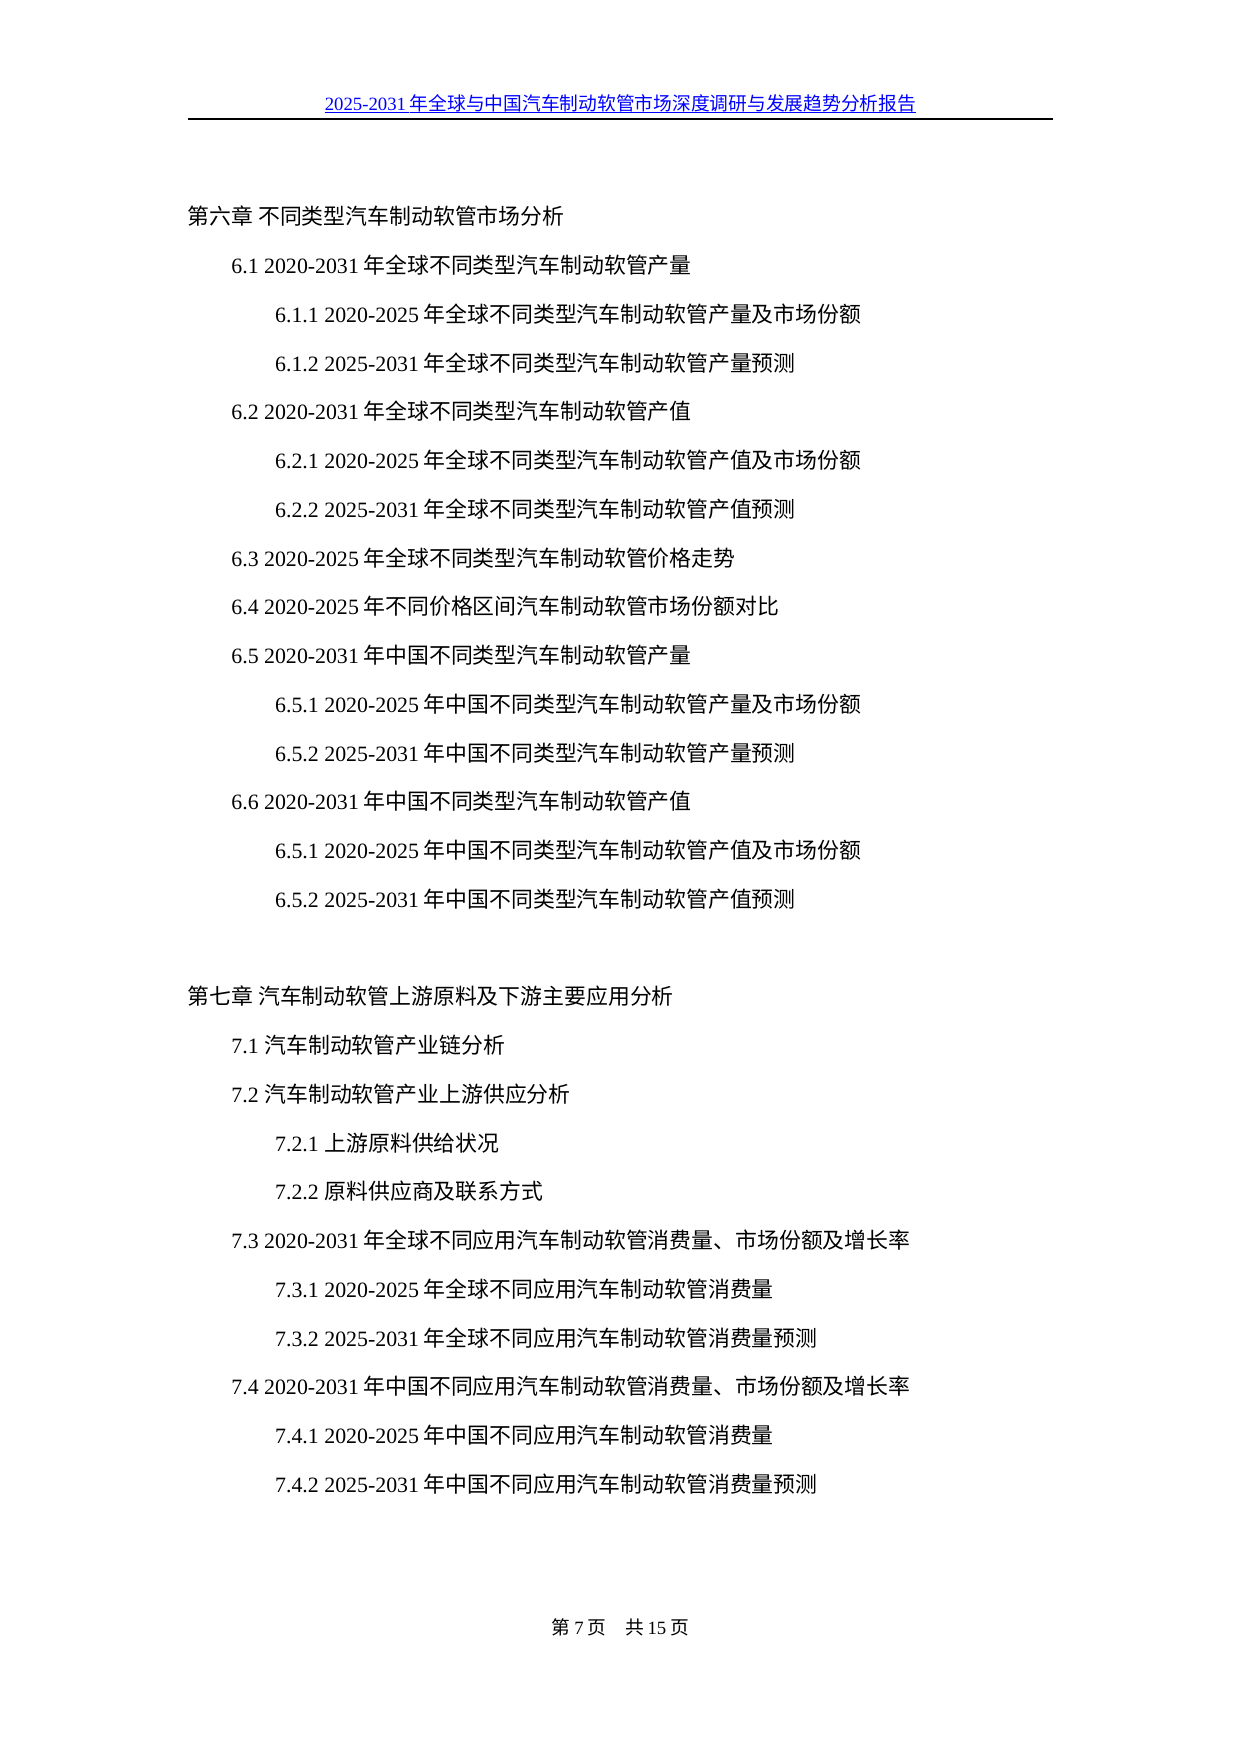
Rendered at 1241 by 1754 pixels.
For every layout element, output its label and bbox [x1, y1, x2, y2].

text [187, 150, 1053, 1499]
